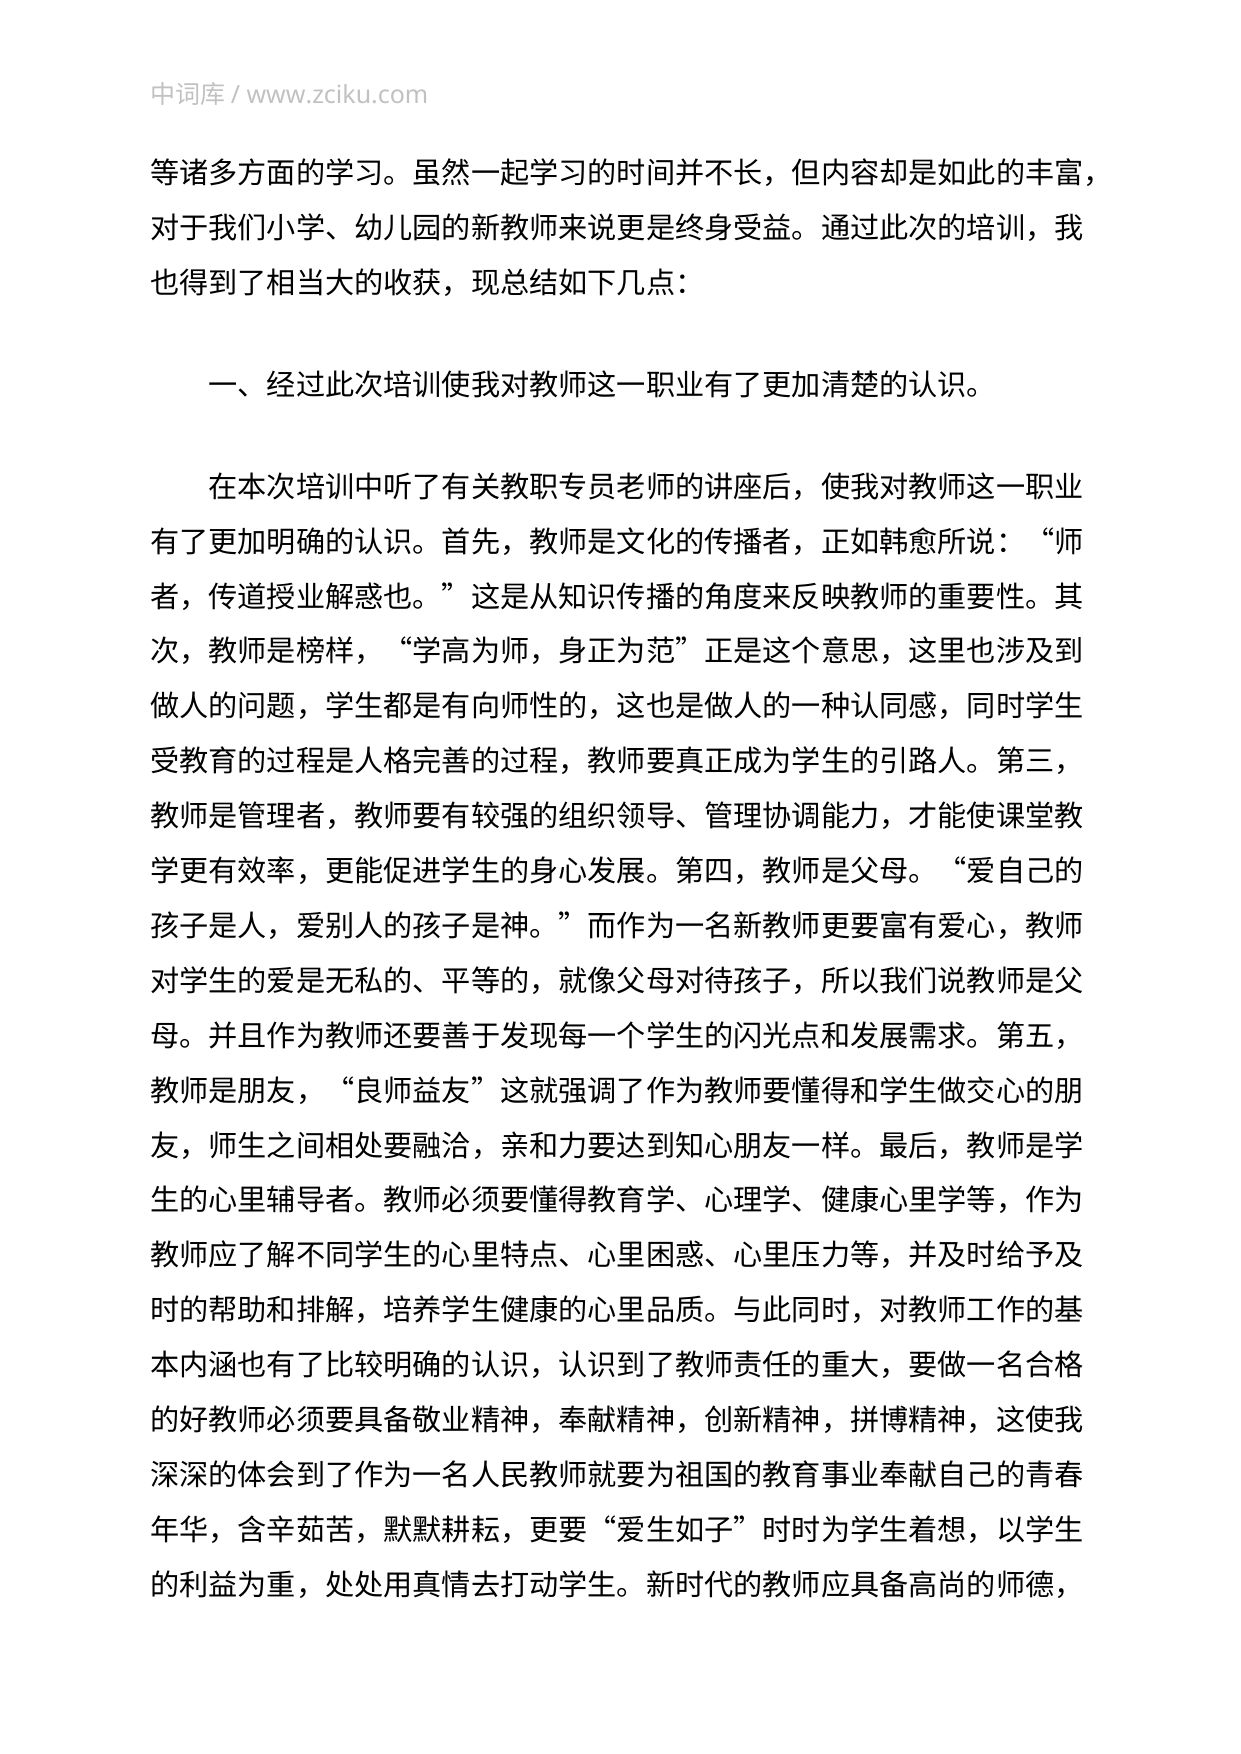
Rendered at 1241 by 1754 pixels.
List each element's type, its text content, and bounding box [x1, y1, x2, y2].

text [150, 150, 1090, 302]
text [150, 463, 1090, 1603]
text 一、经过此次培训使我对教师这一职业有了更加清楚的认识。 [150, 362, 1090, 404]
